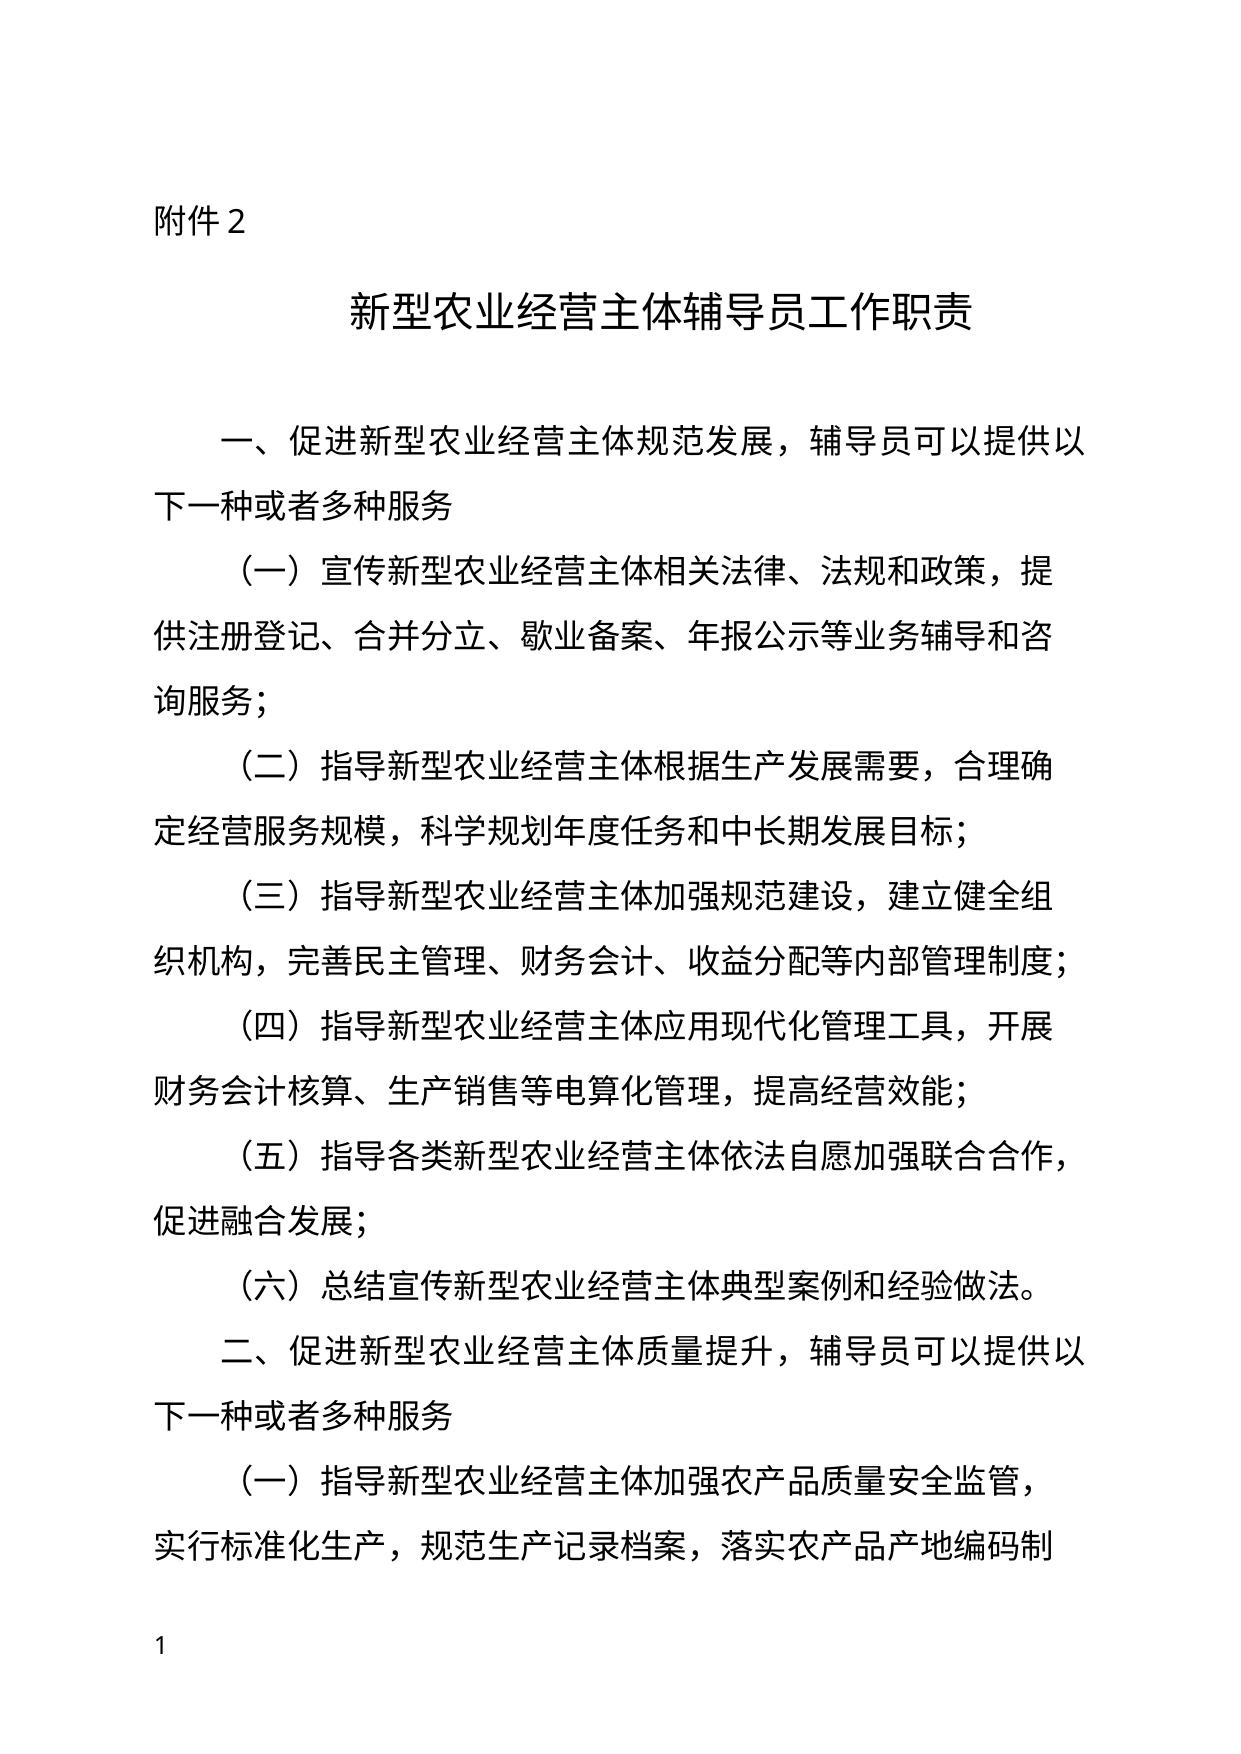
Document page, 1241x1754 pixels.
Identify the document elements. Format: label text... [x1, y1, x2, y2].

list 指导新型农业经营主体加强规范建设，建立健全组织机构，完善民主管理、财务会计、收益分配等内部管理制度； [153, 862, 1087, 992]
text 新型农业经营主体辅导员工作职责 [153, 277, 1087, 342]
list 指导新型农业经营主体应用现代化管理工具，开展财务会计核算、生产销售等电算化管理，提高经营效能； [153, 992, 1087, 1122]
text 一、促进新型农业经营主体规范发展，辅导员可以提供以下一种或者多种服务 [153, 407, 1087, 537]
list 指导新型农业经营主体根据生产发展需要，合理确定经营服务规模，科学规划年度任务和中长期发展目标； [153, 732, 1087, 862]
text 附件2 [153, 187, 1087, 252]
list 指导各类新型农业经营主体依法自愿加强联合合作，促进融合发展； [153, 1122, 1087, 1252]
text 二、促进新型农业经营主体质量提升，辅导员可以提供以下一种或者多种服务 [153, 1317, 1087, 1447]
list 宣传新型农业经营主体相关法律、法规和政策，提供注册登记、合并分立、歇业备案、年报公示等业务辅导和咨询服务； [153, 537, 1087, 732]
list 总结宣传新型农业经营主体典型案例和经验做法。 [153, 1252, 1087, 1317]
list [153, 1447, 1087, 1577]
